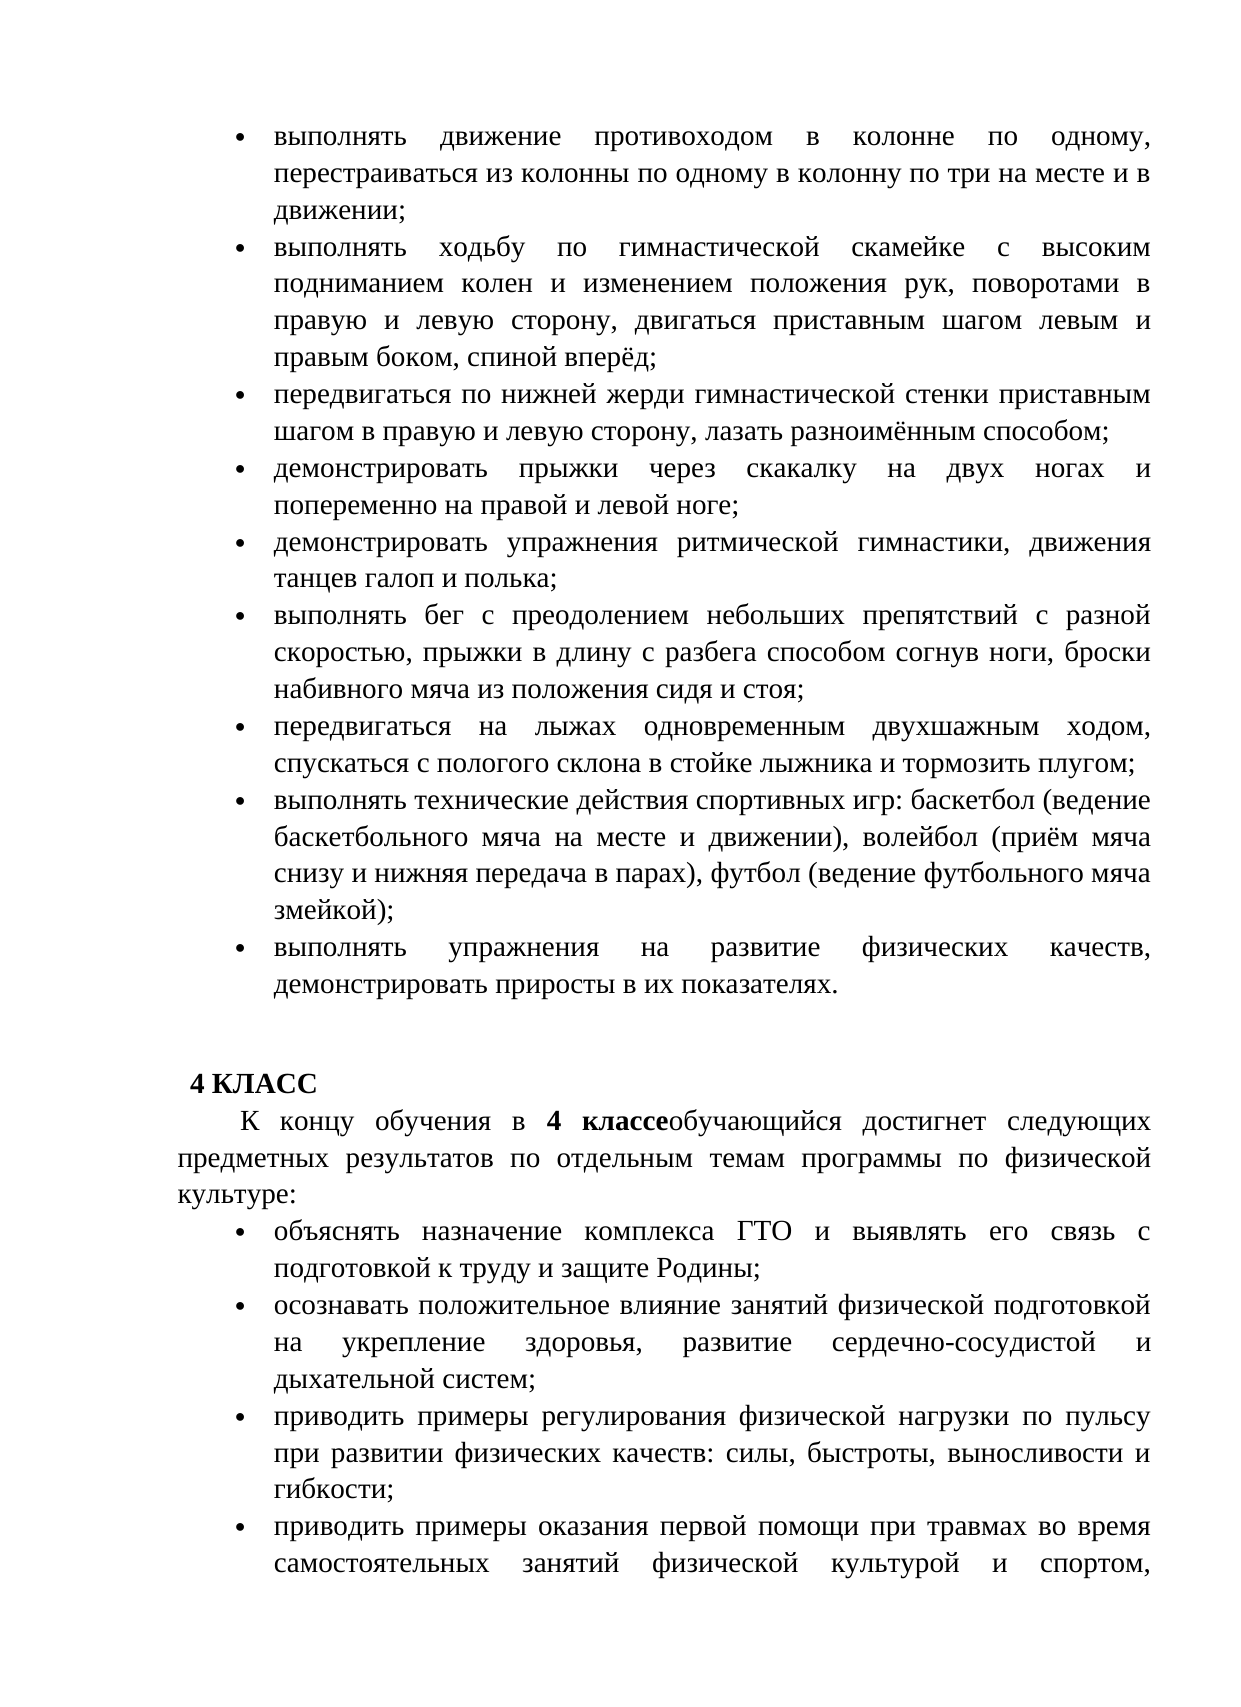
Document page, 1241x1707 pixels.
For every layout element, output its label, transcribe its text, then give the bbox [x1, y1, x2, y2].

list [236, 1508, 1152, 1579]
list передвигаться на лыжах одновременным двухшажным ходом, спускаться с пологого склона в стойке лыжника и тормозить плугом; [236, 708, 1152, 778]
text К концу обучения в 4 классеобучающийся достигнет следующих предметных результатов по отдельным темам программы по физической культуре: [177, 1103, 1152, 1210]
text 4 КЛАСС [190, 1066, 1152, 1099]
list приводить примеры регулирования физической нагрузки по пульсу при развитии физических качеств: силы, быстроты, выносливости и гибкости; [236, 1398, 1152, 1505]
list осознавать положительное влияние занятий физической подготовкой на укрепление здоровья, развитие сердечно-сосудистой и дыхательной систем; [236, 1287, 1152, 1394]
list выполнять бег с преодолением небольших препятствий с разной скоростью, прыжки в длину с разбега способом согнув ноги, броски набивного мяча из положения сидя и стоя; [236, 597, 1152, 705]
list выполнять упражнения на развитие физических качеств, демонстрировать приросты в их показателях. [236, 929, 1152, 1000]
list выполнять технические действия спортивных игр: баскетбол (ведение баскетбольного мяча на месте и движении), волейбол (приём мяча снизу и нижняя передача в парах), футбол (ведение футбольного мяча змейкой); [236, 782, 1152, 926]
list демонстрировать прыжки через скакалку на двух ногах и попеременно на правой и левой ноге; [236, 450, 1152, 520]
list выполнять ходьбу по гимнастической скамейке с высоким подниманием колен и изменением положения рук, поворотами в правую и левую сторону, двигаться приставным шагом левым и правым боком, спиной вперёд; [236, 229, 1152, 373]
list передвигаться по нижней жерди гимнастической стенки приставным шагом в правую и левую сторону, лазать разноимённым способом; [236, 376, 1152, 447]
list выполнять движение противоходом в колонне по одному, перестраиваться из колонны по одному в колонну по три на месте и в движении; [236, 118, 1152, 225]
list объяснять назначение комплекса ГТО и выявлять его связь с подготовкой к труду и защите Родины; [236, 1213, 1152, 1284]
list демонстрировать упражнения ритмической гимнастики, движения танцев галоп и полька; [236, 524, 1152, 594]
